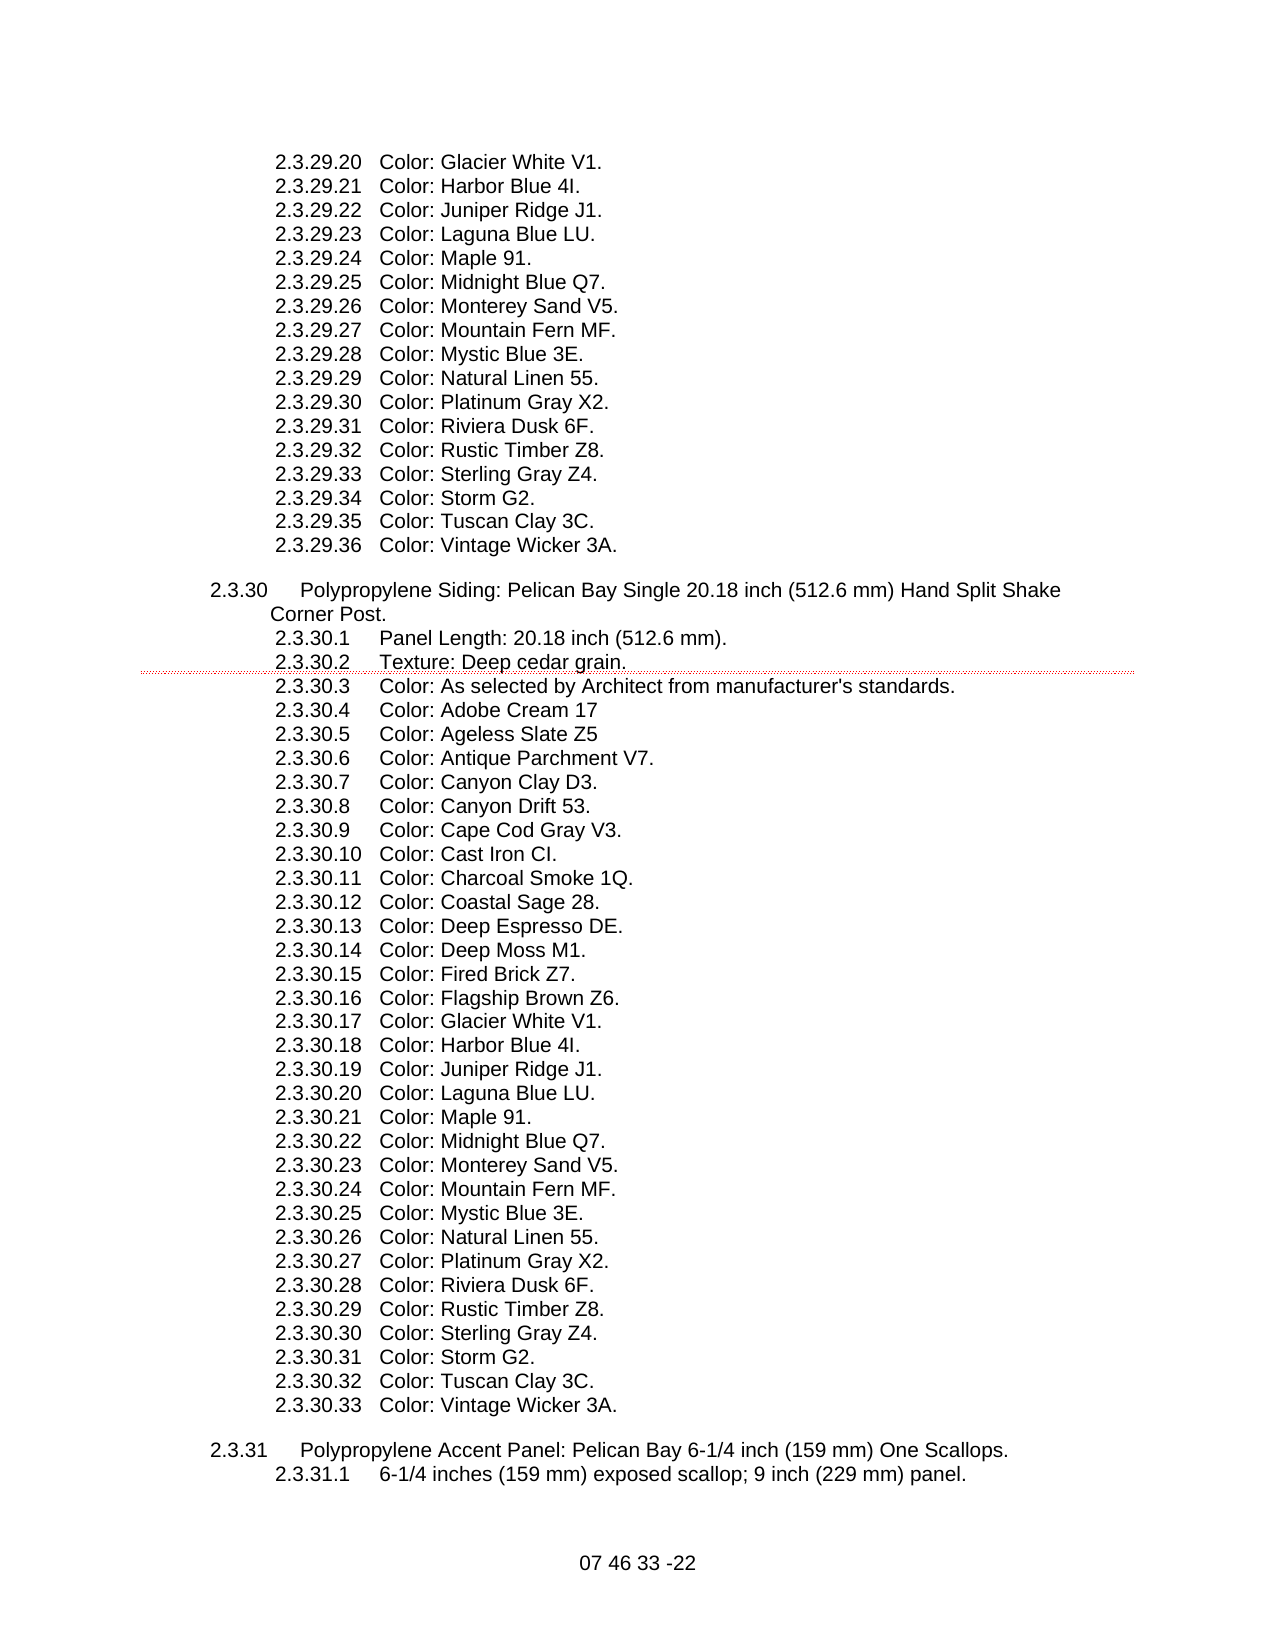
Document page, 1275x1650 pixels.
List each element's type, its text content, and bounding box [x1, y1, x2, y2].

list Color: Cast Iron CI. [275, 842, 1125, 866]
list Color: Deep Moss M1. [275, 937, 1125, 961]
list Color: Canyon Clay D3. [275, 770, 1125, 794]
list Color: Sterling Gray Z4. [275, 461, 1125, 485]
list Color: Glacier White V1. [275, 1009, 1125, 1033]
list Color: Cape Cod Gray V3. [275, 818, 1125, 842]
list Color: Juniper Ridge J1. [275, 1057, 1125, 1081]
list Color: Natural Linen 55. [275, 366, 1125, 389]
list Color: Laguna Blue LU. [275, 222, 1125, 246]
list Color: Fired Brick Z7. [275, 961, 1125, 985]
list Color: Juniper Ridge J1. [275, 198, 1125, 222]
list 6-1/4 inches (159 mm) exposed scallop; 9 inch (229 mm) panel. [275, 1461, 1125, 1485]
list Color: Harbor Blue 4I. [275, 174, 1125, 198]
list Color: Sterling Gray Z4. [275, 1321, 1125, 1345]
list Color: Tuscan Clay 3C. [275, 1369, 1125, 1393]
list Color: Vintage Wicker 3A. [275, 1393, 1125, 1417]
list Color: Mountain Fern MF. [275, 318, 1125, 342]
list Color: Harbor Blue 4I. [275, 1033, 1125, 1057]
list Color: Glacier White V1. [275, 150, 1125, 174]
list Color: Natural Linen 55. [275, 1225, 1125, 1249]
list Color: Canyon Drift 53. [275, 794, 1125, 818]
list Color: Maple 91. [275, 246, 1125, 270]
list Color: As selected by Architect from manufacturer's standards. [275, 674, 1125, 698]
list Color: Flagship Brown Z6. [275, 985, 1125, 1009]
list Color: Storm G2. [275, 485, 1125, 509]
list Color: Riviera Dusk 6F. [275, 413, 1125, 437]
list Polypropylene Accent Panel: Pelican Bay 6-1/4 inch (159 mm) One Scallops. [210, 1437, 1125, 1461]
list Color: Tuscan Clay 3C. [275, 509, 1125, 533]
list Texture: Deep cedar grain. [275, 650, 1125, 674]
list Color: Monterey Sand V5. [275, 1153, 1125, 1177]
list Color: Platinum Gray X2. [275, 389, 1125, 413]
list Color: Vintage Wicker 3A. [275, 533, 1125, 557]
list Color: Deep Espresso DE. [275, 913, 1125, 937]
list Color: Laguna Blue LU. [275, 1081, 1125, 1105]
list Color: Storm G2. [275, 1345, 1125, 1369]
list Color: Midnight Blue Q7. [275, 1129, 1125, 1153]
list Color: Rustic Timber Z8. [275, 1297, 1125, 1321]
list Color: Maple 91. [275, 1105, 1125, 1129]
list Panel Length: 20.18 inch (512.6 mm). [275, 626, 1125, 650]
list Color: Midnight Blue Q7. [275, 270, 1125, 294]
list Color: Ageless Slate Z5 [275, 722, 1125, 746]
list Color: Riviera Dusk 6F. [275, 1273, 1125, 1297]
list Color: Mystic Blue 3E. [275, 342, 1125, 366]
list Color: Platinum Gray X2. [275, 1249, 1125, 1273]
list Color: Coastal Sage 28. [275, 889, 1125, 913]
list Color: Monterey Sand V5. [275, 294, 1125, 318]
list Color: Antique Parchment V7. [275, 746, 1125, 770]
list Color: Charcoal Smoke 1Q. [275, 866, 1125, 889]
list Color: Mountain Fern MF. [275, 1177, 1125, 1201]
list Color: Rustic Timber Z8. [275, 437, 1125, 461]
list Polypropylene Siding: Pelican Bay Single 20.18 inch (512.6 mm) Hand Split Shake Corner Post. [210, 578, 1125, 626]
list Color: Adobe Cream 17 [275, 698, 1125, 722]
list Color: Mystic Blue 3E. [275, 1201, 1125, 1225]
